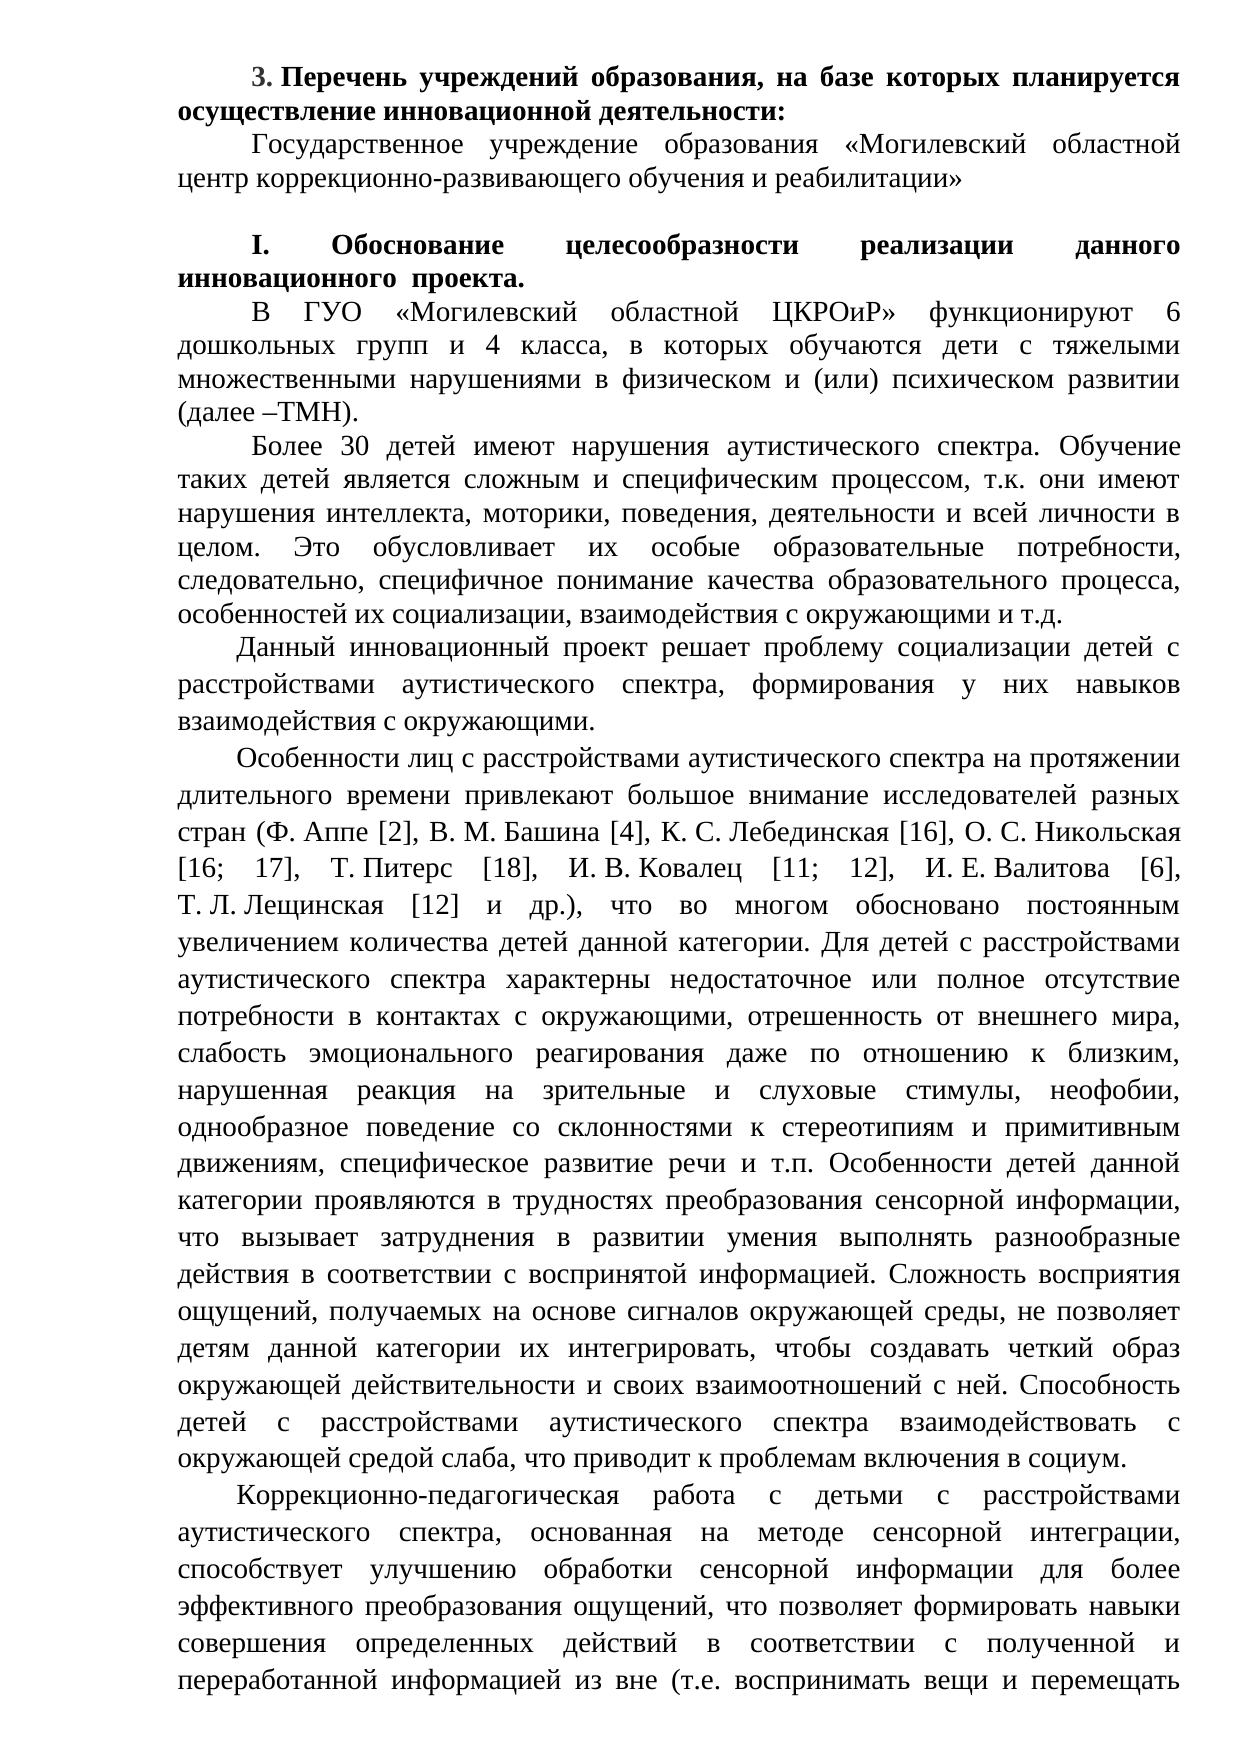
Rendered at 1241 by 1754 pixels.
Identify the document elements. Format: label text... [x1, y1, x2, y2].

text Государственное учреждение образования «Могилевский областной центр коррекционно-развивающего обучения и реабилитации» [177, 126, 1181, 193]
list В ГУО «Могилевский областной ЦКРОиР» функционируют 6 дошкольных групп и 4 класса, в которых обучаются дети с тяжелыми множественными нарушениями в физическом и (или) психическом развитии (далее –ТМН). [177, 294, 1181, 428]
list Перечень учреждений образования, на базе которых планируется осуществление инновационной деятельности: [177, 59, 1181, 126]
list I. Обоснование целесообразности реализации данного инновационного проекта. [177, 227, 1181, 294]
text Данный инновационный проект решает проблему социализации детей с расстройствами аутистического спектра, формирования у них навыков взаимодействия с окружающими. [177, 629, 1181, 737]
text Особенности лиц с расстройствами аутистического спектра на протяжении длительного времени привлекают большое внимание исследователей разных стран (Ф. Аппе [2], В. М. Башина [4], К. С. Лебединская [16], О. С. Никольская [16; 17], Т. Питерс [18], И. В. Ковалец [11; 12], И. Е. Валитова [6], Т. Л. Лещинская [12] и др.), что во многом обосновано постоянным увеличением количества детей данной категории. Для детей с расстройствами аутистического спектра характерны недостаточное или полное отсутствие потребности в контактах с окружающими, отрешенность от внешнего мира, слабость эмоционального реагирования даже по отношению к близким, нарушенная реакция на зрительные и слуховые стимулы, неофобии, однообразное поведение со склонностями к стереотипиям и примитивным движениям, специфическое развитие речи и т.п. Особенности детей данной категории проявляются в трудностях преобразования сенсорной информации, что вызывает затруднения в развитии умения выполнять разнообразные действия в соответствии с воспринятой информацией. Сложность восприятия ощущений, получаемых на основе сигналов окружающей среды, не позволяет детям данной категории их интегрировать, чтобы создавать четкий образ окружающей действительности и своих взаимоотношений с ней. Способность детей с расстройствами аутистического спектра взаимодействовать с окружающей средой слаба, что приводит к проблемам включения в социум. [177, 740, 1181, 1474]
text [177, 1477, 1181, 1695]
list Более 30 детей имеют нарушения аутистического спектра. Обучение таких детей является сложным и специфическим процессом, т.к. они имеют нарушения интеллекта, моторики, поведения, деятельности и всей личности в целом. Это обусловливает их особые образовательные потребности, следовательно, специфичное понимание качества образовательного процесса, особенностей их социализации, взаимодействия с окружающими и т.д. [177, 428, 1181, 629]
